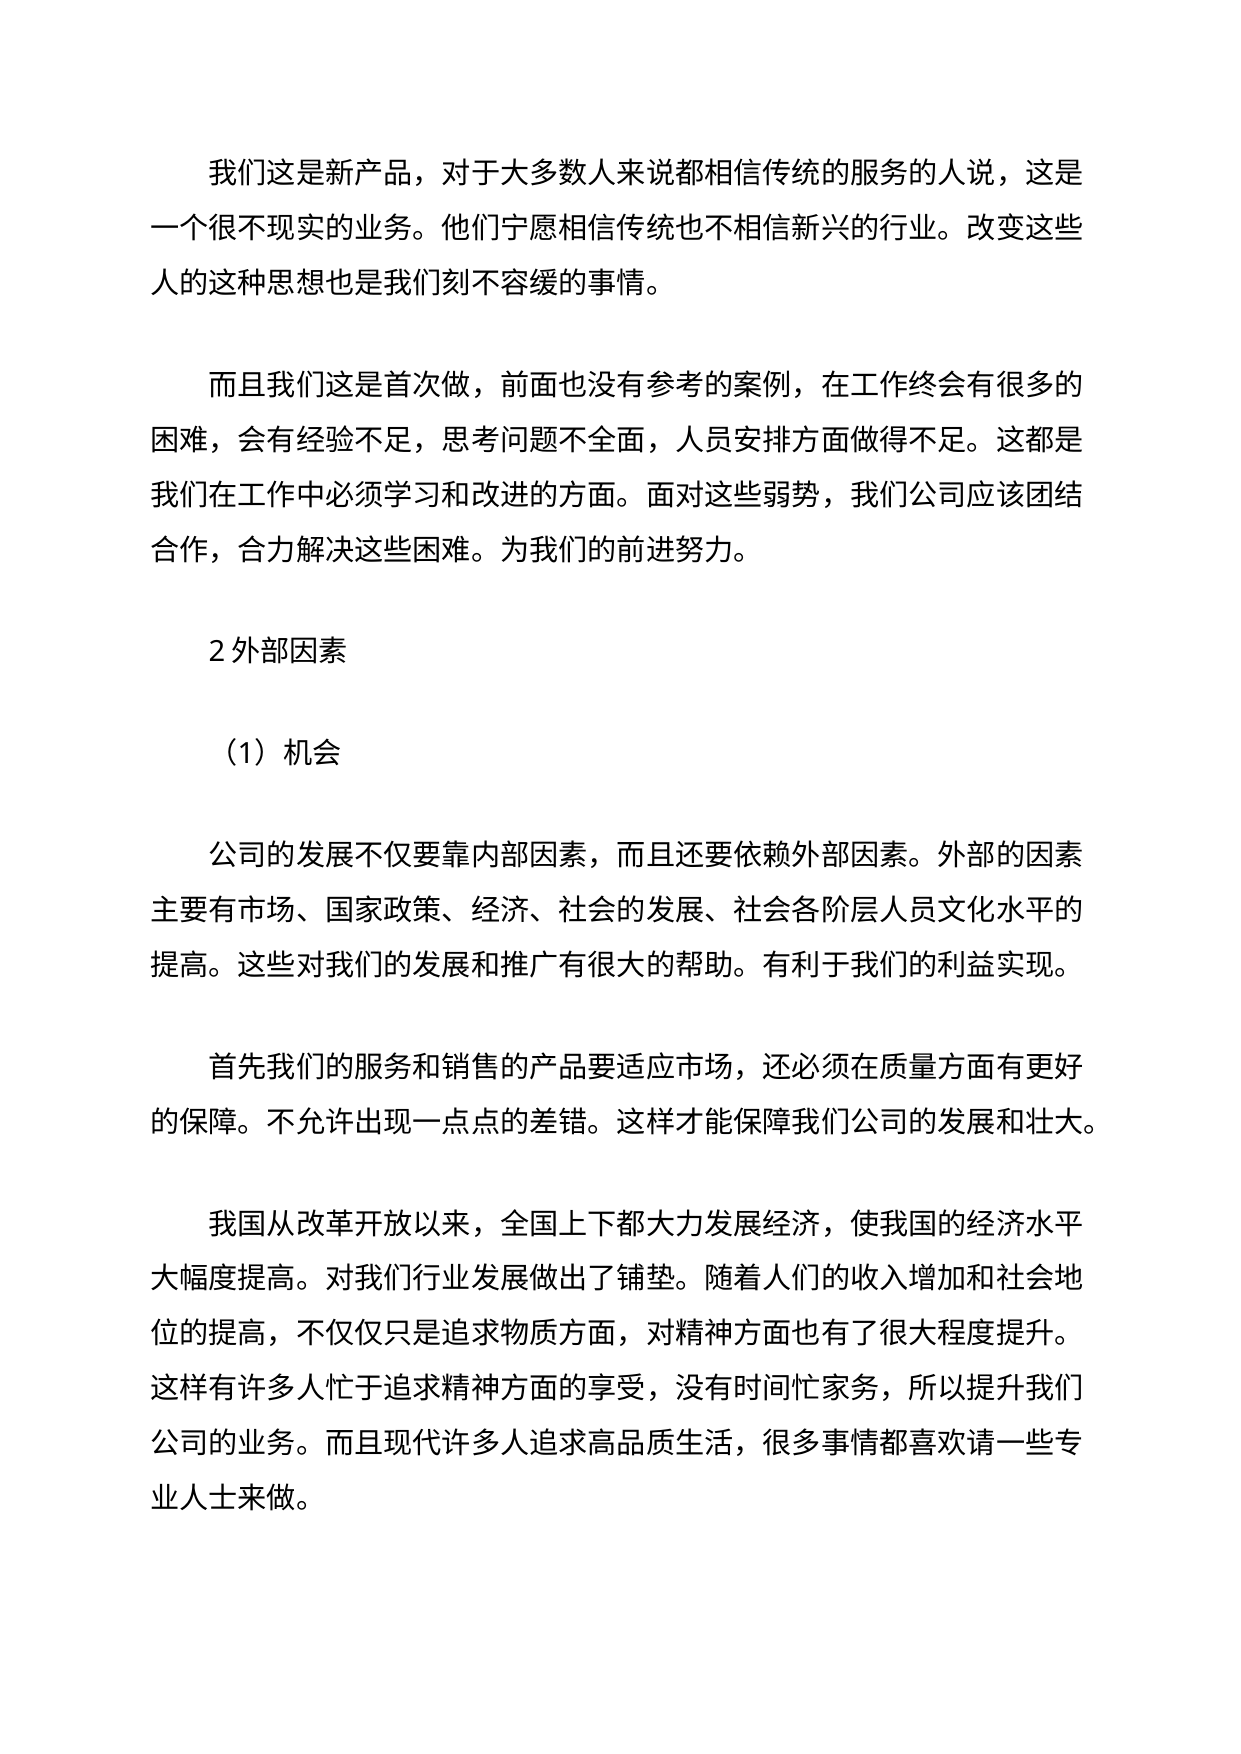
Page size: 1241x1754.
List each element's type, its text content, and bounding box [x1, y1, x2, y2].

text 2外部因素 [150, 628, 1090, 670]
text 而且我们这是首次做，前面也没有参考的案例，在工作终会有很多的困难，会有经验不足，思考问题不全面，人员安排方面做得不足。这都是我们在工作中必须学习和改进的方面。面对这些弱势，我们公司应该团结合作，合力解决这些困难。为我们的前进努力。 [150, 362, 1090, 568]
text （1）机会 [150, 730, 1090, 772]
text 公司的发展不仅要靠内部因素，而且还要依赖外部因素。外部的因素主要有市场、国家政策、经济、社会的发展、社会各阶层人员文化水平的提高。这些对我们的发展和推广有很大的帮助。有利于我们的利益实现。 [150, 832, 1090, 984]
text 我国从改革开放以来，全国上下都大力发展经济，使我国的经济水平大幅度提高。对我们行业发展做出了铺垫。随着人们的收入增加和社会地位的提高，不仅仅只是追求物质方面，对精神方面也有了很大程度提升。这样有许多人忙于追求精神方面的享受，没有时间忙家务，所以提升我们公司的业务。而且现代许多人追求高品质生活，很多事情都喜欢请一些专业人士来做。 [150, 1200, 1090, 1517]
text 我们这是新产品，对于大多数人来说都相信传统的服务的人说，这是一个很不现实的业务。他们宁愿相信传统也不相信新兴的行业。改变这些人的这种思想也是我们刻不容缓的事情。 [150, 150, 1090, 302]
text 首先我们的服务和销售的产品要适应市场，还必须在质量方面有更好的保障。不允许出现一点点的差错。这样才能保障我们公司的发展和壮大。 [150, 1043, 1090, 1141]
